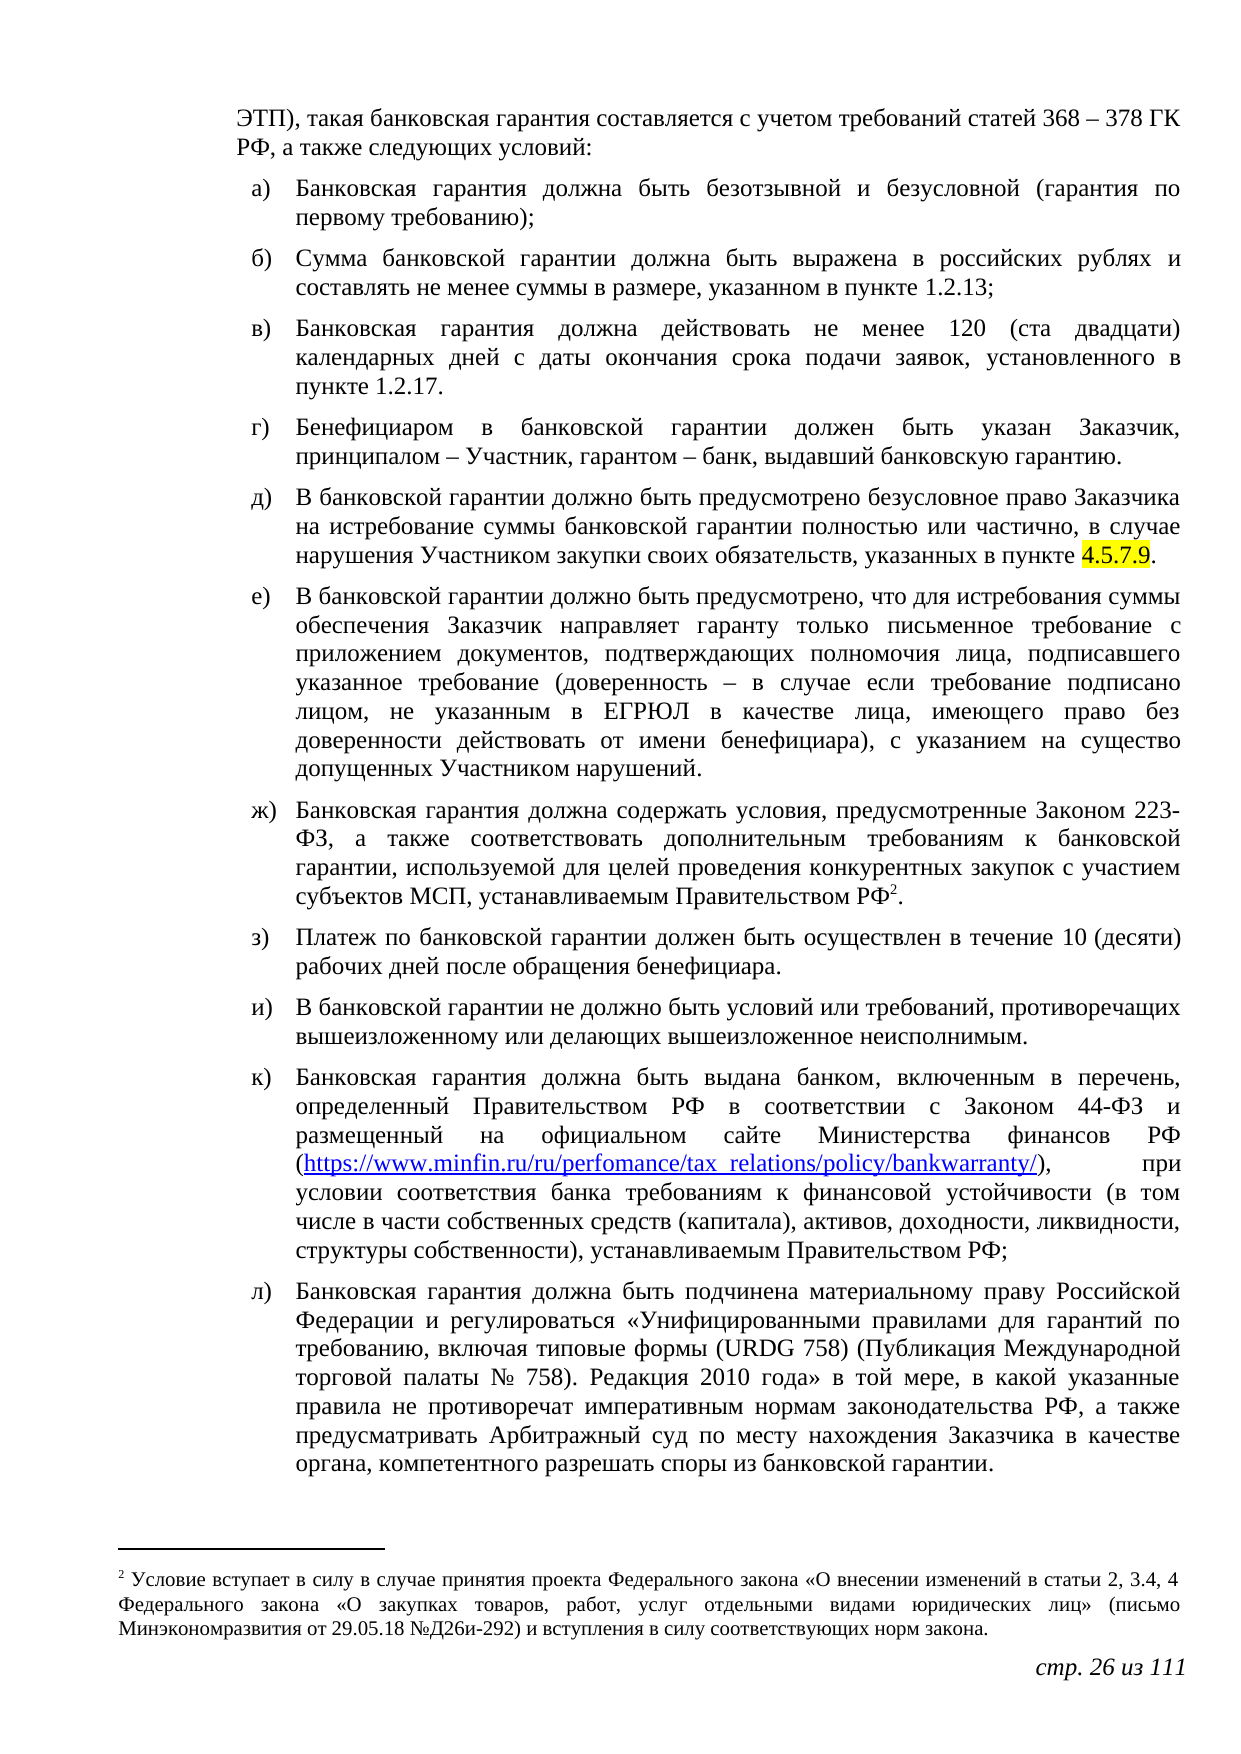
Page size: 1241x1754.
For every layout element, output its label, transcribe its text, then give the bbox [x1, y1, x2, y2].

text В банковской гарантии не должно быть условий или требований, противоречащих вышеизложенному или делающих вышеизложенное неисполнимым. [251, 992, 1181, 1050]
text В банковской гарантии должно быть предусмотрено безусловное право Заказчика на истребование суммы банковской гарантии полностью или частично, в случае нарушения Участником закупки своих обязательств, указанных в пункте 4.5.7.9. [251, 482, 1181, 568]
text Банковская гарантия должна содержать условия, предусмотренные Законом 223-ФЗ, а также соответствовать дополнительным требованиям к банковской гарантии, используемой для целей проведения конкурентных закупок с участием субъектов МСП, устанавливаемым Правительством РФ. [251, 795, 1181, 910]
text Банковская гарантия должна быть безотзывной и безусловной (гарантия по первому требованию); [251, 173, 1181, 231]
text Бенефициаром в банковской гарантии должен быть указан Заказчик, принципалом – Участник, гарантом – банк, выдавший банковскую гарантию. [251, 412, 1181, 470]
text Банковская гарантия должна быть подчинена материальному праву Российской Федерации и регулироваться «Унифицированными правилами для гарантий по требованию, включая типовые формы (URDG 758) (Публикация Международной торговой палаты № 758). Редакция 2010 года» в той мере, в какой указанные правила не противоречат императивным нормам законодательства РФ, а также предусматривать Арбитражный суд по месту нахождения Заказчика в качестве органа, компетентного разрешать споры из банковской гарантии. [251, 1276, 1181, 1477]
text В банковской гарантии должно быть предусмотрено, что для истребования суммы обеспечения Заказчик направляет гаранту только письменное требование с приложением документов, подтверждающих полномочия лица, подписавшего указанное требование (доверенность – в случае если требование подписано лицом, не указанным в ЕГРЮЛ в качестве лица, имеющего право без доверенности действовать от имени бенефициара), с указанием на существо допущенных Участником нарушений. [251, 581, 1181, 782]
text Платеж по банковской гарантии должен быть осуществлен в течение 10 (десяти) рабочих дней после обращения бенефициара. [251, 922, 1181, 980]
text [118, 103, 1181, 161]
text Сумма банковской гарантии должна быть выражена в российских рублях и составлять не менее суммы в размере, указанном в пункте 1.2.13; [251, 243, 1181, 301]
text Банковская гарантия должна быть выдана банком, включенным в перечень, определенный Правительством РФ в соответствии с Законом 44-ФЗ и размещенный на официальном сайте Министерства финансов РФ (https://www.minfin.ru/ru/perfomance/tax_relations/policy/bankwarranty/), при условии соответствия банка требованиям к финансовой устойчивости (в том числе в части собственных средств (капитала), активов, доходности, ликвидности, структуры собственности), устанавливаемым Правительством РФ; [251, 1062, 1181, 1263]
text Банковская гарантия должна действовать не менее 120 (ста двадцати) календарных дней с даты окончания срока подачи заявок, установленного в пункте 1.2.17. [251, 313, 1181, 400]
